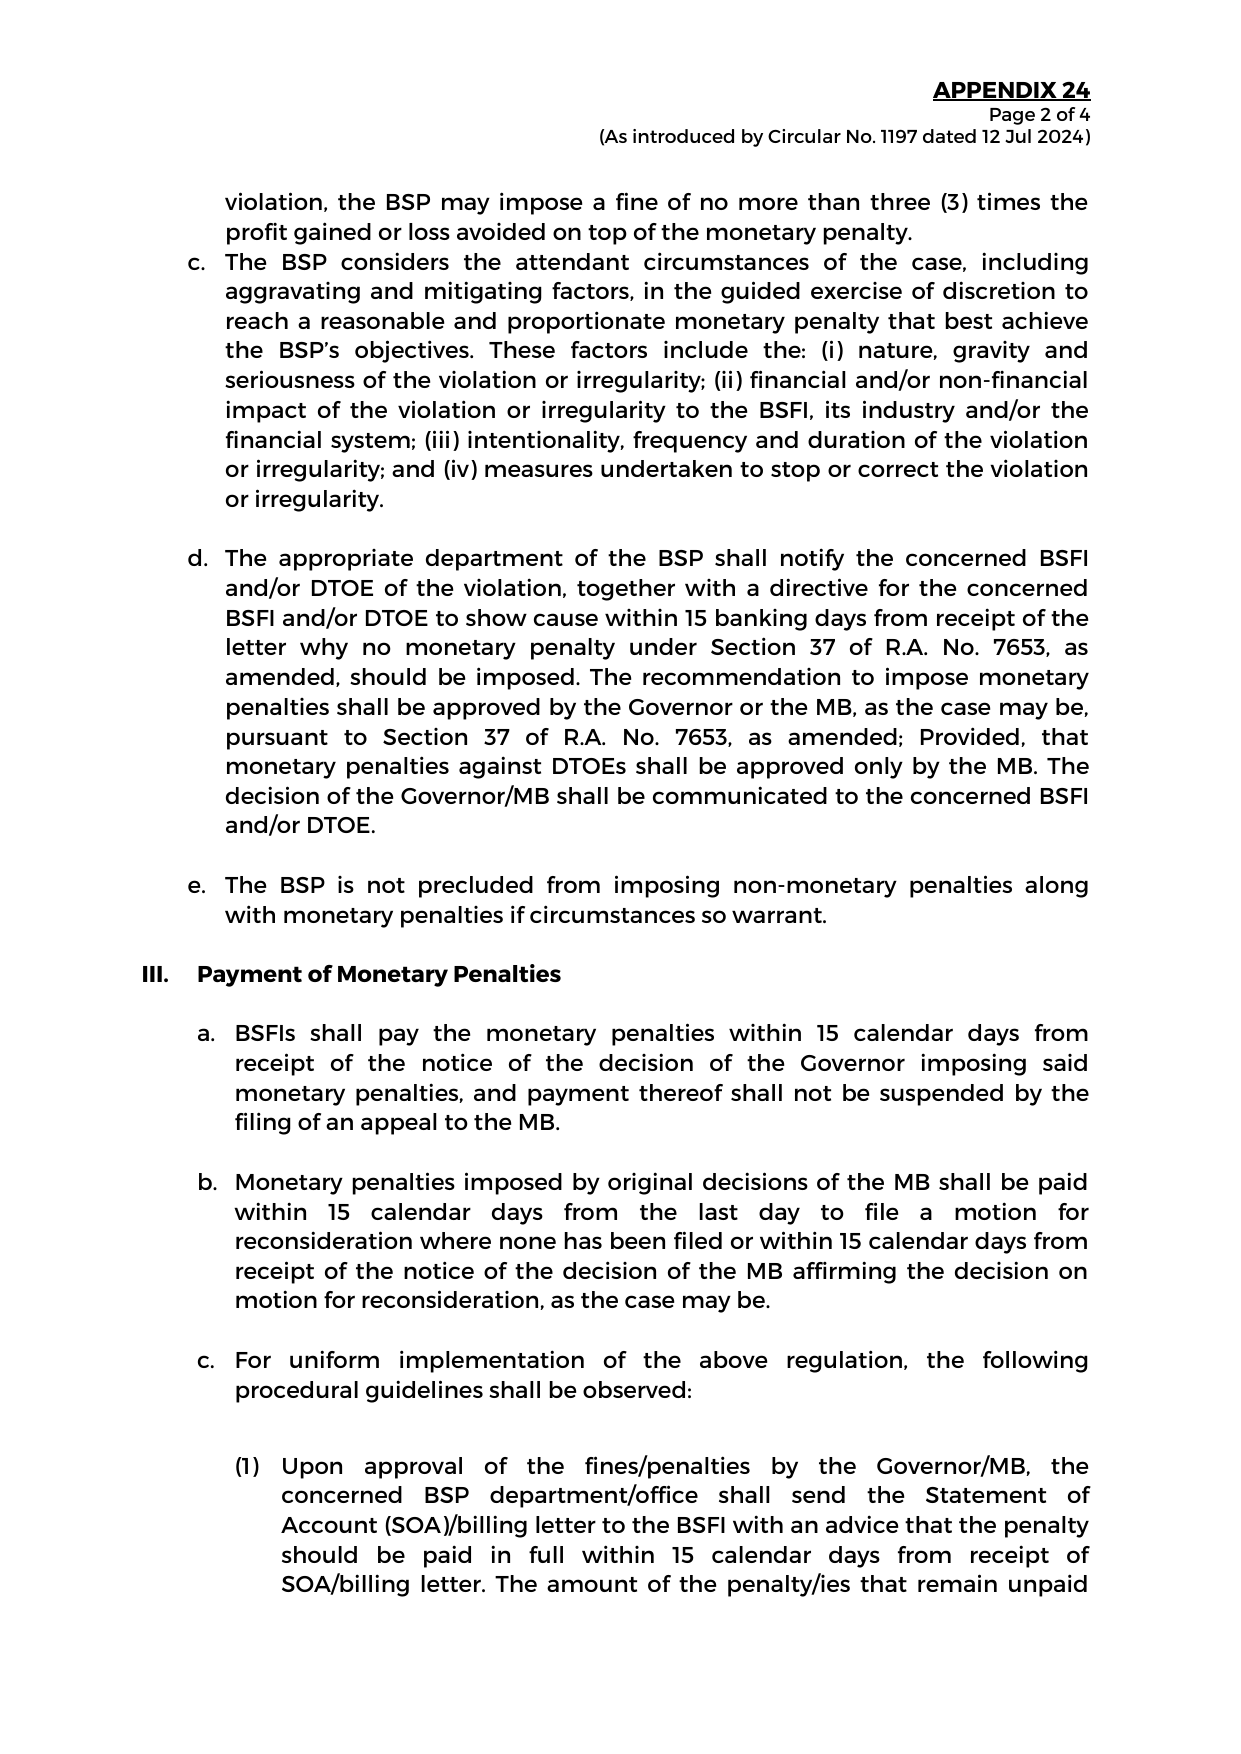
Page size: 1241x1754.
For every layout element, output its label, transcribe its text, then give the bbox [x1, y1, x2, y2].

list Monetary penalties imposed by original decisions of the MB shall be paid within 15 calendar days from the last day to file a motion for reconsideration where none has been filed or within 15 calendar days from receipt of the notice of the decision of the MB affirming the decision on motion for reconsideration, as the case may be. [197, 1167, 1090, 1313]
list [234, 1451, 1090, 1597]
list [187, 187, 1090, 245]
list BSFIs shall pay the monetary penalties within 15 calendar days from receipt of the notice of the decision of the Governor imposing said monetary penalties, and payment thereof shall not be suspended by the filing of an appeal to the MB. [197, 1019, 1090, 1135]
list For uniform implementation of the above regulation, the following procedural guidelines shall be observed: [197, 1345, 1090, 1402]
list The BSP is not precluded from imposing non-monetary penalties along with monetary penalties if circumstances so warrant. [187, 870, 1090, 927]
list Payment of Monetary Penalties [169, 959, 1090, 987]
list The BSP considers the attendant circumstances of the case, including aggravating and mitigating factors, in the guided exercise of discretion to reach a reasonable and proportionate monetary penalty that best achieve the BSP’s objectives. These factors include the: (i) nature, gravity and seriousness of the violation or irregularity; (ii) financial and/or non-financial impact of the violation or irregularity to the BSFI, its industry and/or the financial system; (iii) intentionality, frequency and duration of the violation or irregularity; and (iv) measures undertaken to stop or correct the violation or irregularity. [187, 247, 1090, 512]
list The appropriate department of the BSP shall notify the concerned BSFI and/or DTOE of the violation, together with a directive for the concerned BSFI and/or DTOE to show cause within 15 banking days from receipt of the letter why no monetary penalty under Section 37 of R.A. No. 7653, as amended, should be imposed. The recommendation to impose monetary penalties shall be approved by the Governor or the MB, as the case may be, pursuant to Section 37 of R.A. No. 7653, as amended; Provided, that monetary penalties against DTOEs shall be approved only by the MB. The decision of the Governor/MB shall be communicated to the concerned BSFI and/or DTOE. [187, 544, 1090, 838]
